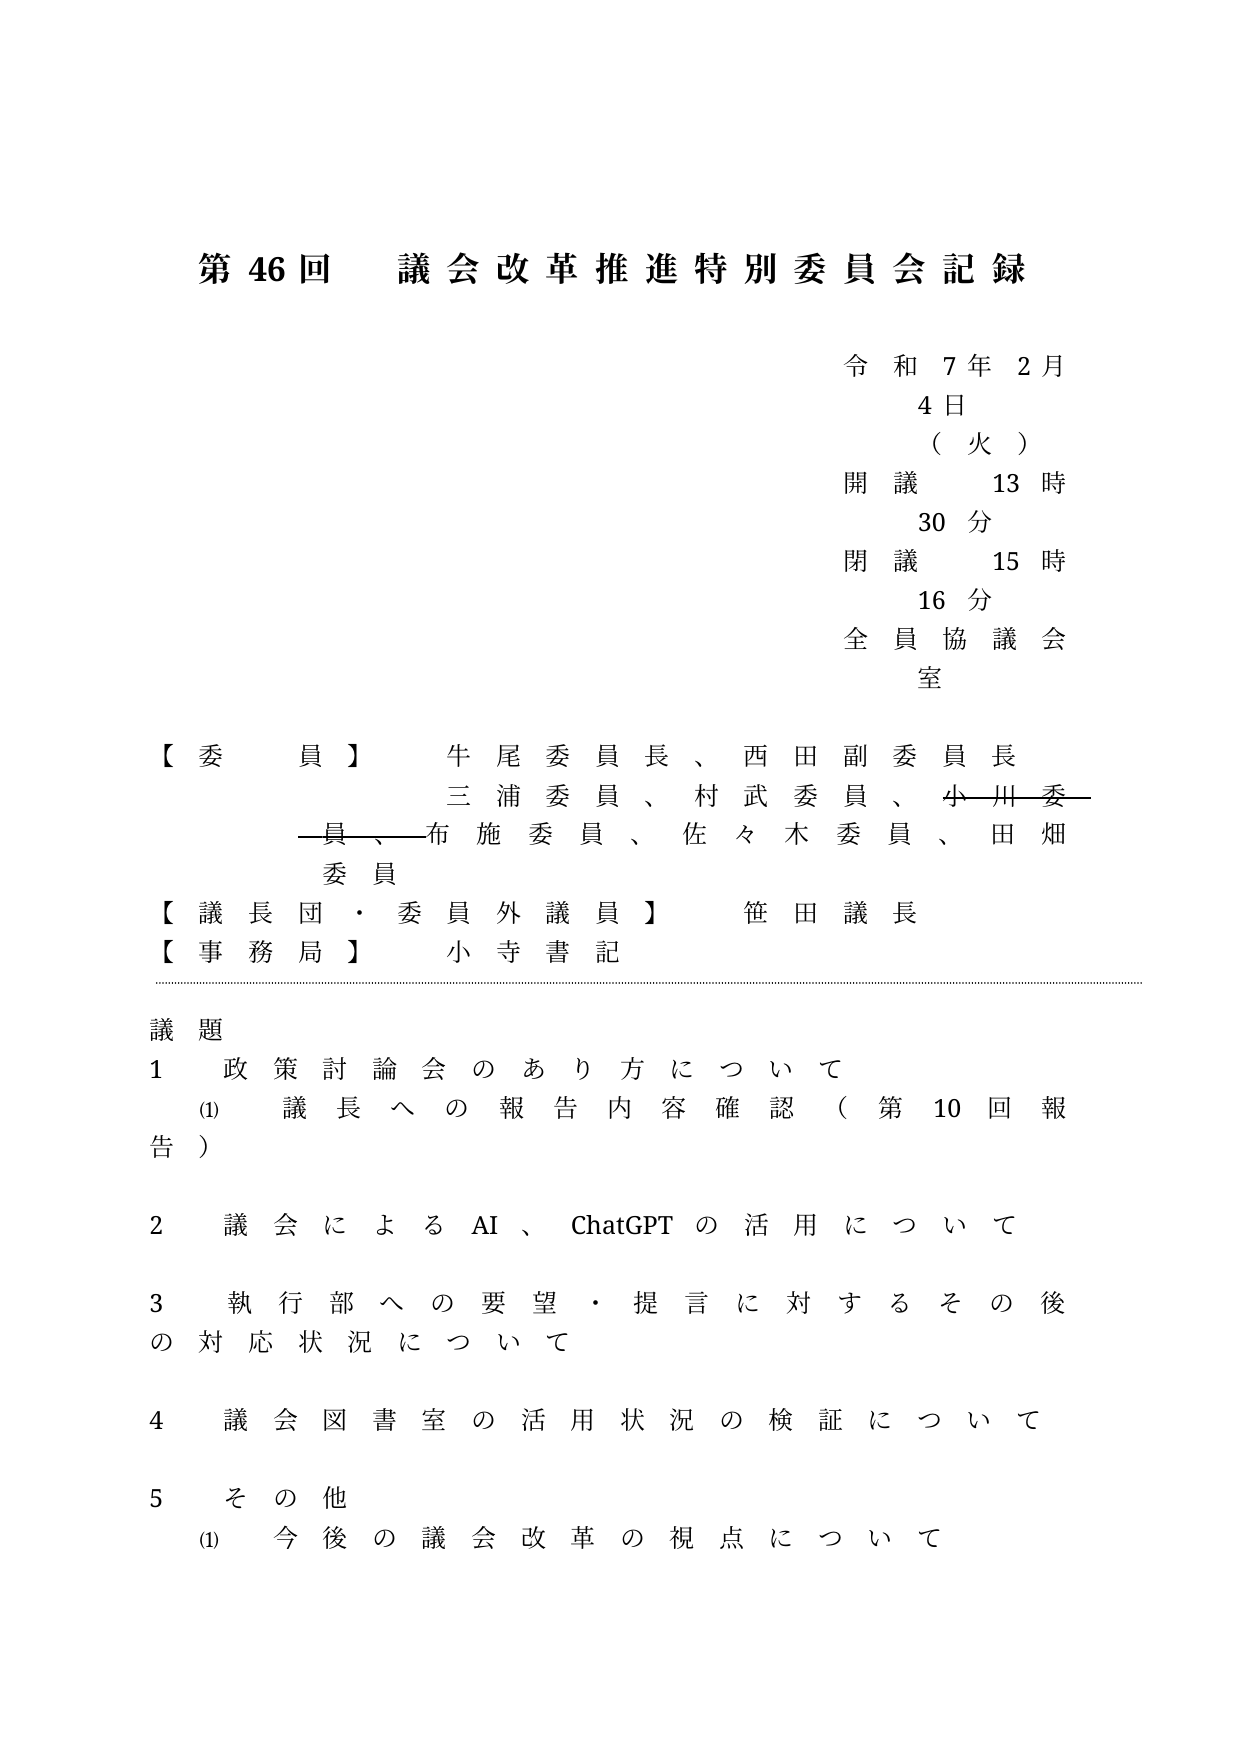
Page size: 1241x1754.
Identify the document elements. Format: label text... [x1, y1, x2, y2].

text 【委 員】 牛尾委員長、西田副委員長 [149, 736, 1091, 774]
text 第46回 議会改革推進特別委員会記録 [149, 228, 1091, 306]
text ⑴ 議長への報告内容確認（第10回報告） [149, 1087, 1091, 1165]
text 1 政策討論会のあり方について [149, 1048, 1091, 1087]
text 開議 13時 30分 [825, 462, 1091, 540]
text 2 議会によるAI、ChatGPTの活用について [149, 1204, 1091, 1243]
text 全員協議会室 [825, 618, 1091, 696]
text ⑴ 今後の議会改革の視点について [149, 1517, 1091, 1556]
text 閉議 15時 16分 [825, 540, 1091, 618]
text 5 その他 [149, 1478, 1091, 1517]
text 【事務局】 小寺書記 [149, 931, 1091, 970]
text 【議長団・委員外議員】 笹田議長 [149, 892, 1091, 931]
text 三浦委員、村武委員、小川委員、布施委員、佐々木委員、田畑委員 [149, 774, 1091, 892]
text 3 執行部への要望・提言に対するその後の対応状況について [149, 1282, 1091, 1361]
text 議題 [149, 1009, 1091, 1048]
text 4 議会図書室の活用状況の検証について [149, 1399, 1091, 1439]
text 令和7年2月4日（火） [825, 345, 1091, 462]
